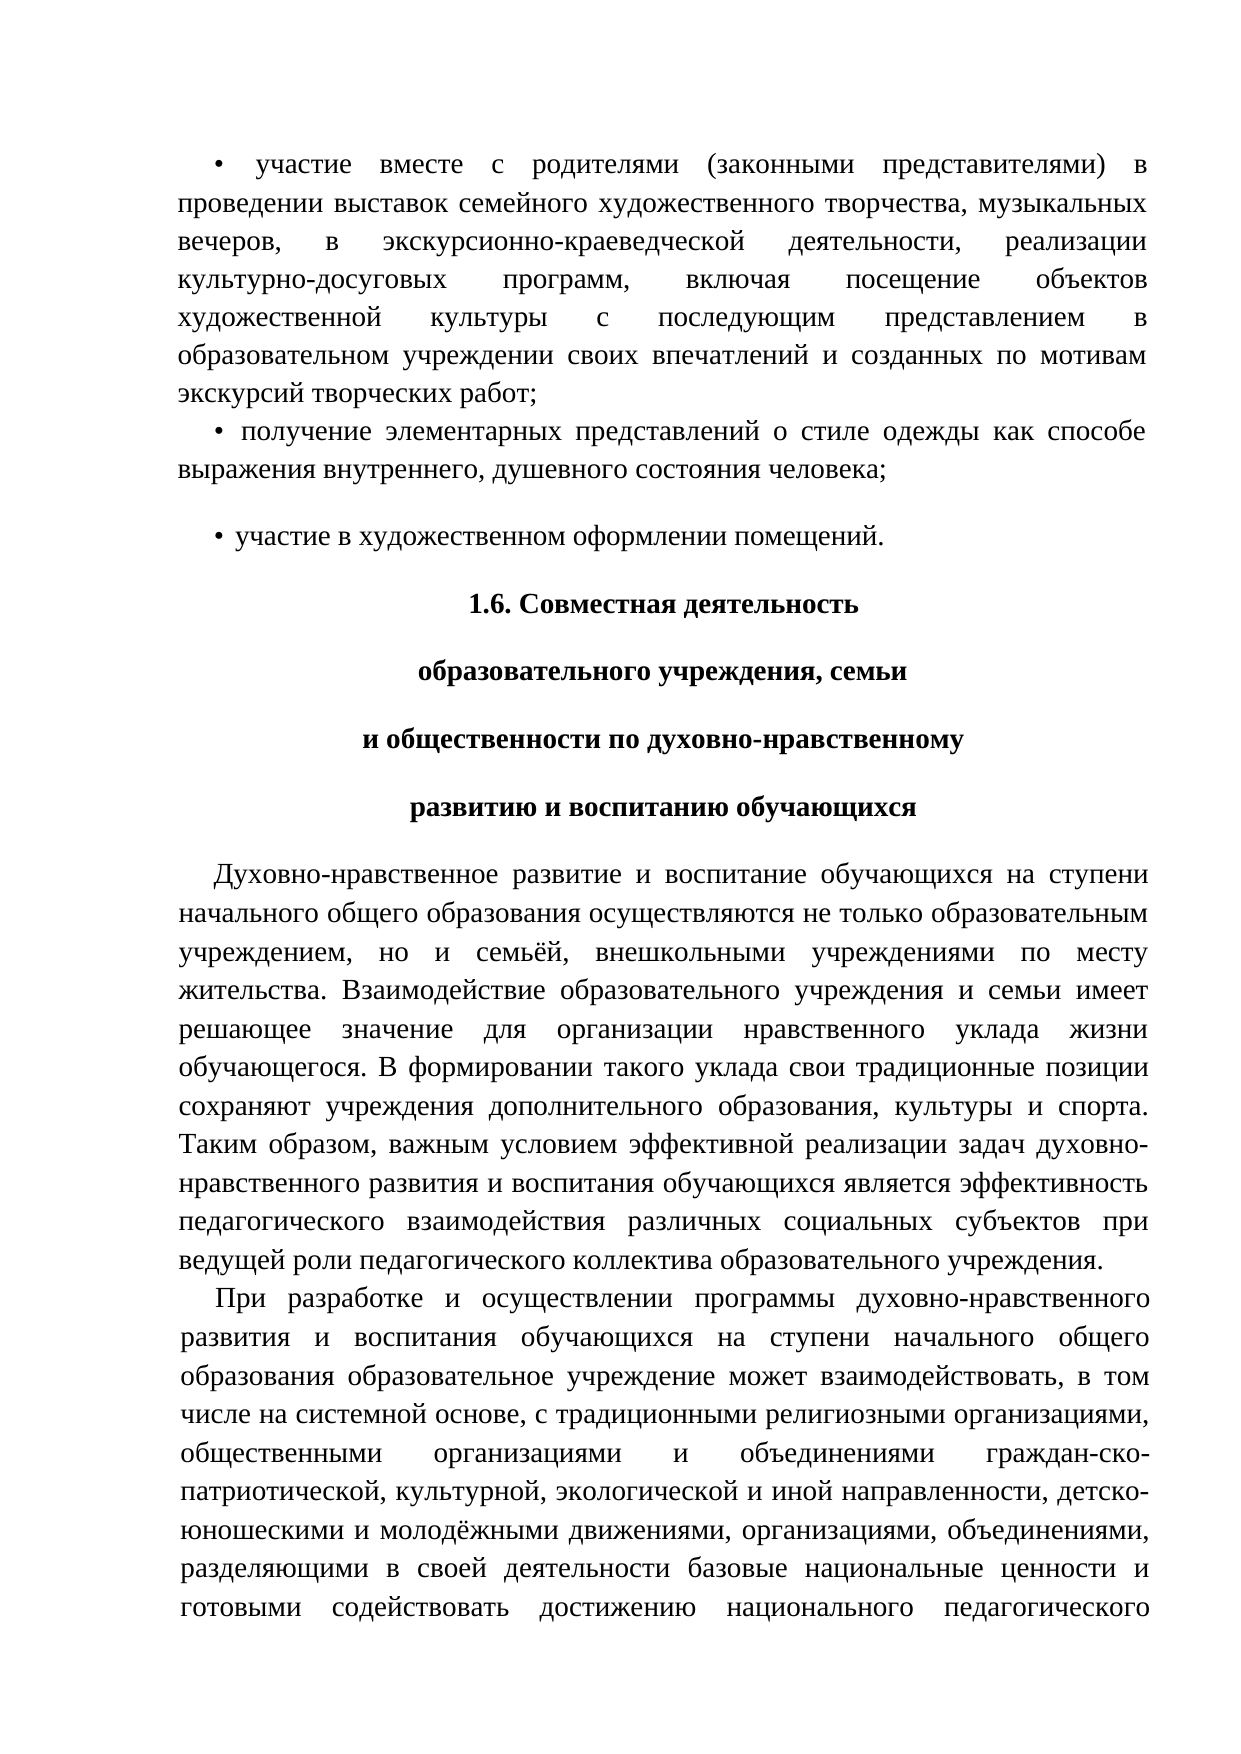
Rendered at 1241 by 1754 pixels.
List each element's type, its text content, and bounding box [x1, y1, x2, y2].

text • получение элементарных представлений о стиле одежды как способе выражения внутреннего, душевного состояния человека; [177, 408, 1147, 484]
text • участие в художественном оформлении помещений. [214, 513, 1152, 552]
text образовательного учреждения, семьи [177, 648, 1148, 687]
text развитию и воспитанию обучающихся [177, 784, 1149, 822]
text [180, 1276, 1151, 1622]
text 1.6. Совместная деятельность [177, 581, 1150, 619]
text • участие вместе с родителями (законными представителями) в проведении выставок семейного художественного творчества, музыкальных вечеров, в экскурсионно-краеведческой деятельности, реализации культурно-досуговых программ, включая посещение объектов художественной культуры с последующим представлением в образовательном учреждении своих впечатлений и созданных по мотивам экскурсий творческих работ; [177, 142, 1148, 408]
text и общественности по духовно-нравственному [177, 716, 1149, 755]
text Духовно-нравственное развитие и воспитание обучающихся на ступени начального общего образования осуществляются не только образовательным учреждением, но и семьёй, внешкольными учреждениями по месту жительства. Взаимодействие образовательного учреждения и семьи имеет решающее значение для организации нравственного уклада жизни обучающегося. В формировании такого уклада свои традиционные позиции сохраняют учреждения дополнительного образования, культуры и спорта. Таким образом, важным условием эффективной реализации задач духовно-нравственного развития и воспитания обучающихся является эффективность педагогического взаимодействия различных социальных субъектов при ведущей роли педагогического коллектива образовательного учреждения. [178, 852, 1149, 1276]
